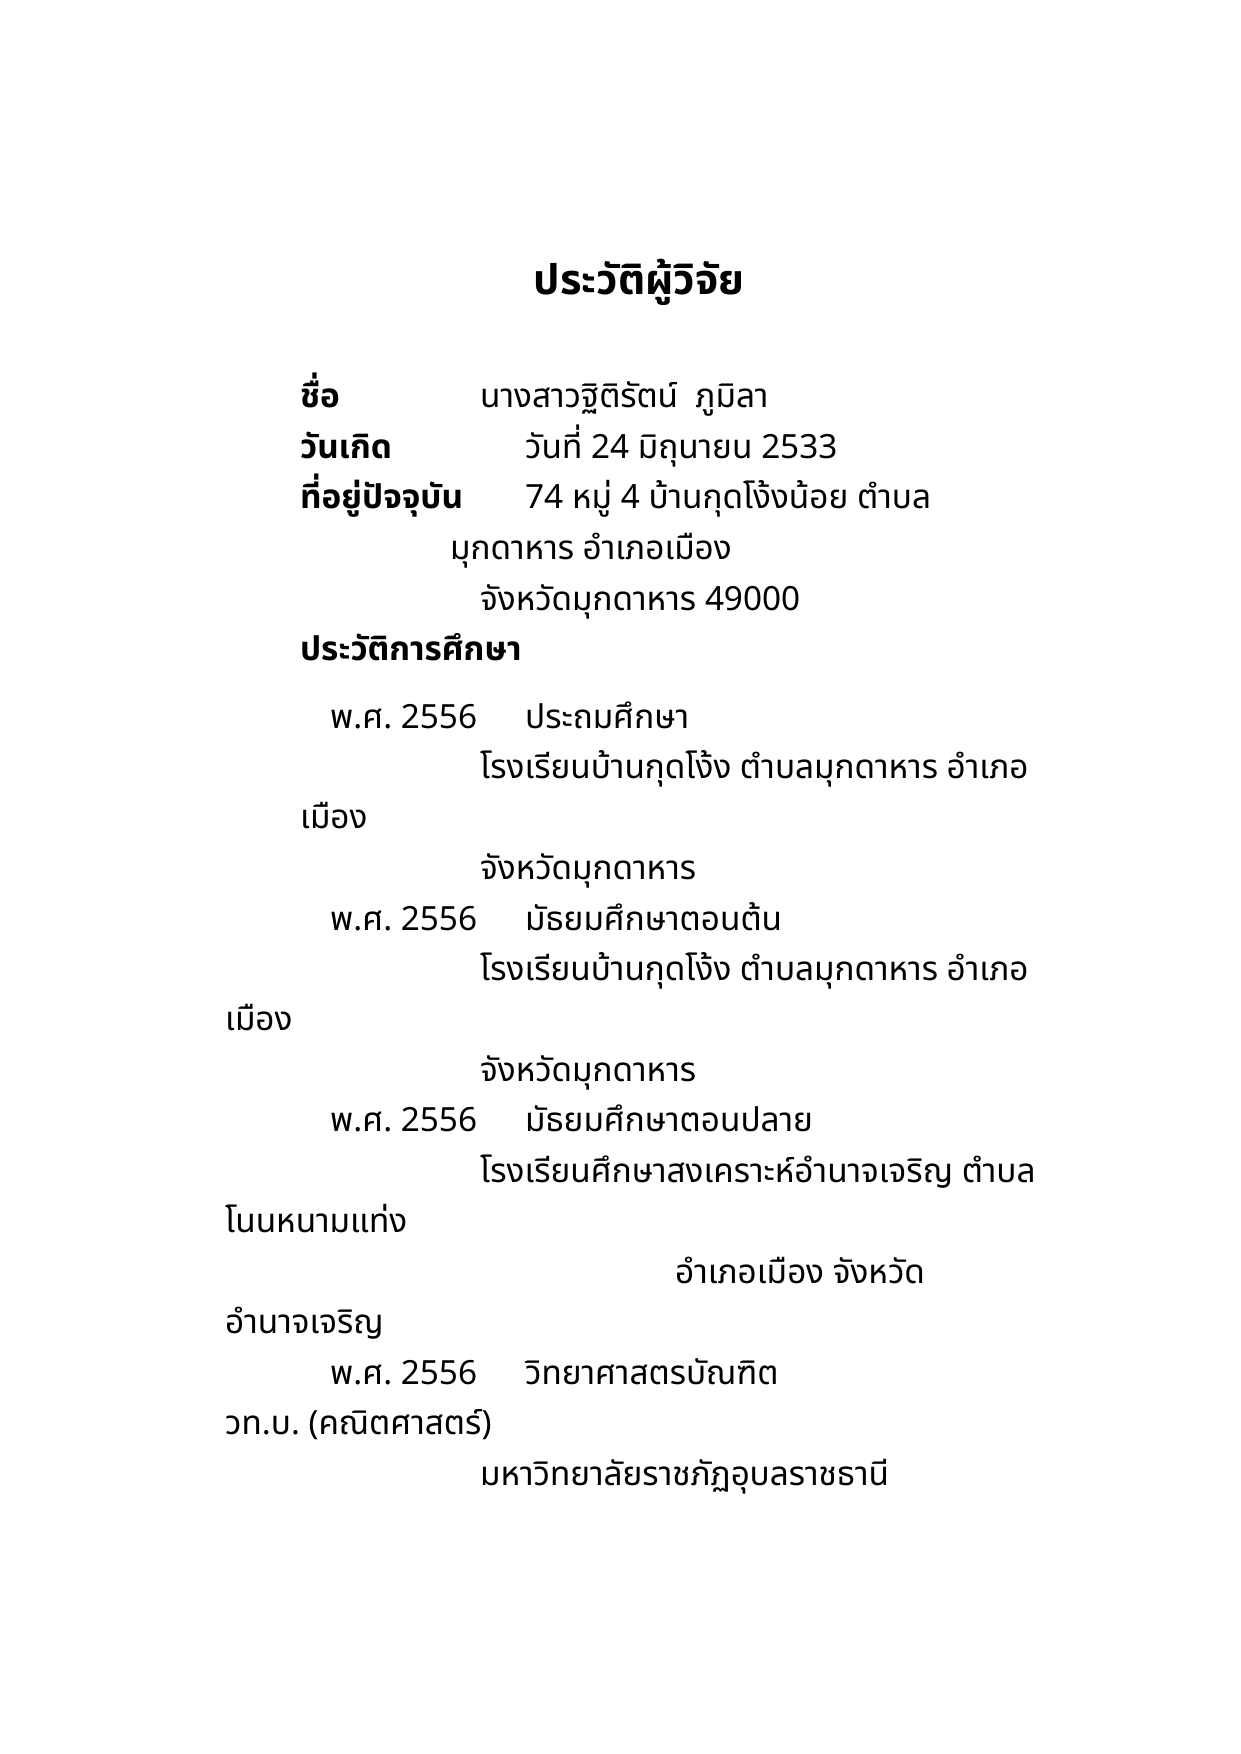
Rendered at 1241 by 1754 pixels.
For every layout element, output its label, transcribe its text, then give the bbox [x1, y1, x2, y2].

text วันเกิด วันที่ 24 มิถุนายน 2533 [225, 423, 1053, 473]
text พ.ศ. 2556 มัธยมศึกษาตอนต้น [225, 894, 1053, 945]
text พ.ศ. 2556 มัธยมศึกษาตอนปลาย [225, 1096, 1053, 1147]
text โรงเรียนศึกษาสงเคราะห์อำนาจเจริญ ตำบลโนนหนามแท่ง [225, 1147, 1053, 1248]
text โรงเรียนบ้านกุดโง้ง ตำบลมุกดาหาร อำเภอเมือง [225, 945, 1053, 1046]
text จังหวัดมุกดาหาร 49000 [450, 574, 1053, 625]
text โรงเรียนบ้านกุดโง้ง ตำบลมุกดาหาร อำเภอเมือง [300, 743, 1053, 844]
text พ.ศ. 2556 วิทยาศาสตรบัณฑิต วท.บ. (คณิตศาสตร์) [225, 1348, 1053, 1450]
text มหาวิทยาลัยราชภัฏอุบลราชธานี [225, 1450, 1053, 1500]
text พ.ศ. 2556 ประถมศึกษา [225, 692, 1053, 743]
text ประวัติผู้วิจัย [225, 250, 1053, 313]
text จังหวัดมุกดาหาร [300, 844, 1053, 894]
text ชื่อ นางสาวฐิติรัตน์ ภูมิลา [225, 372, 1053, 423]
text ที่อยู่ปัจจุบัน 74 หมู่ 4 บ้านกุดโง้งน้อย ตำบลมุกดาหาร อำเภอเมือง [225, 473, 1053, 574]
text ประวัติการศึกษา [225, 625, 1053, 675]
text จังหวัดมุกดาหาร [225, 1046, 1053, 1096]
text อำเภอเมือง จังหวัดอำนาจเจริญ [225, 1248, 1053, 1348]
